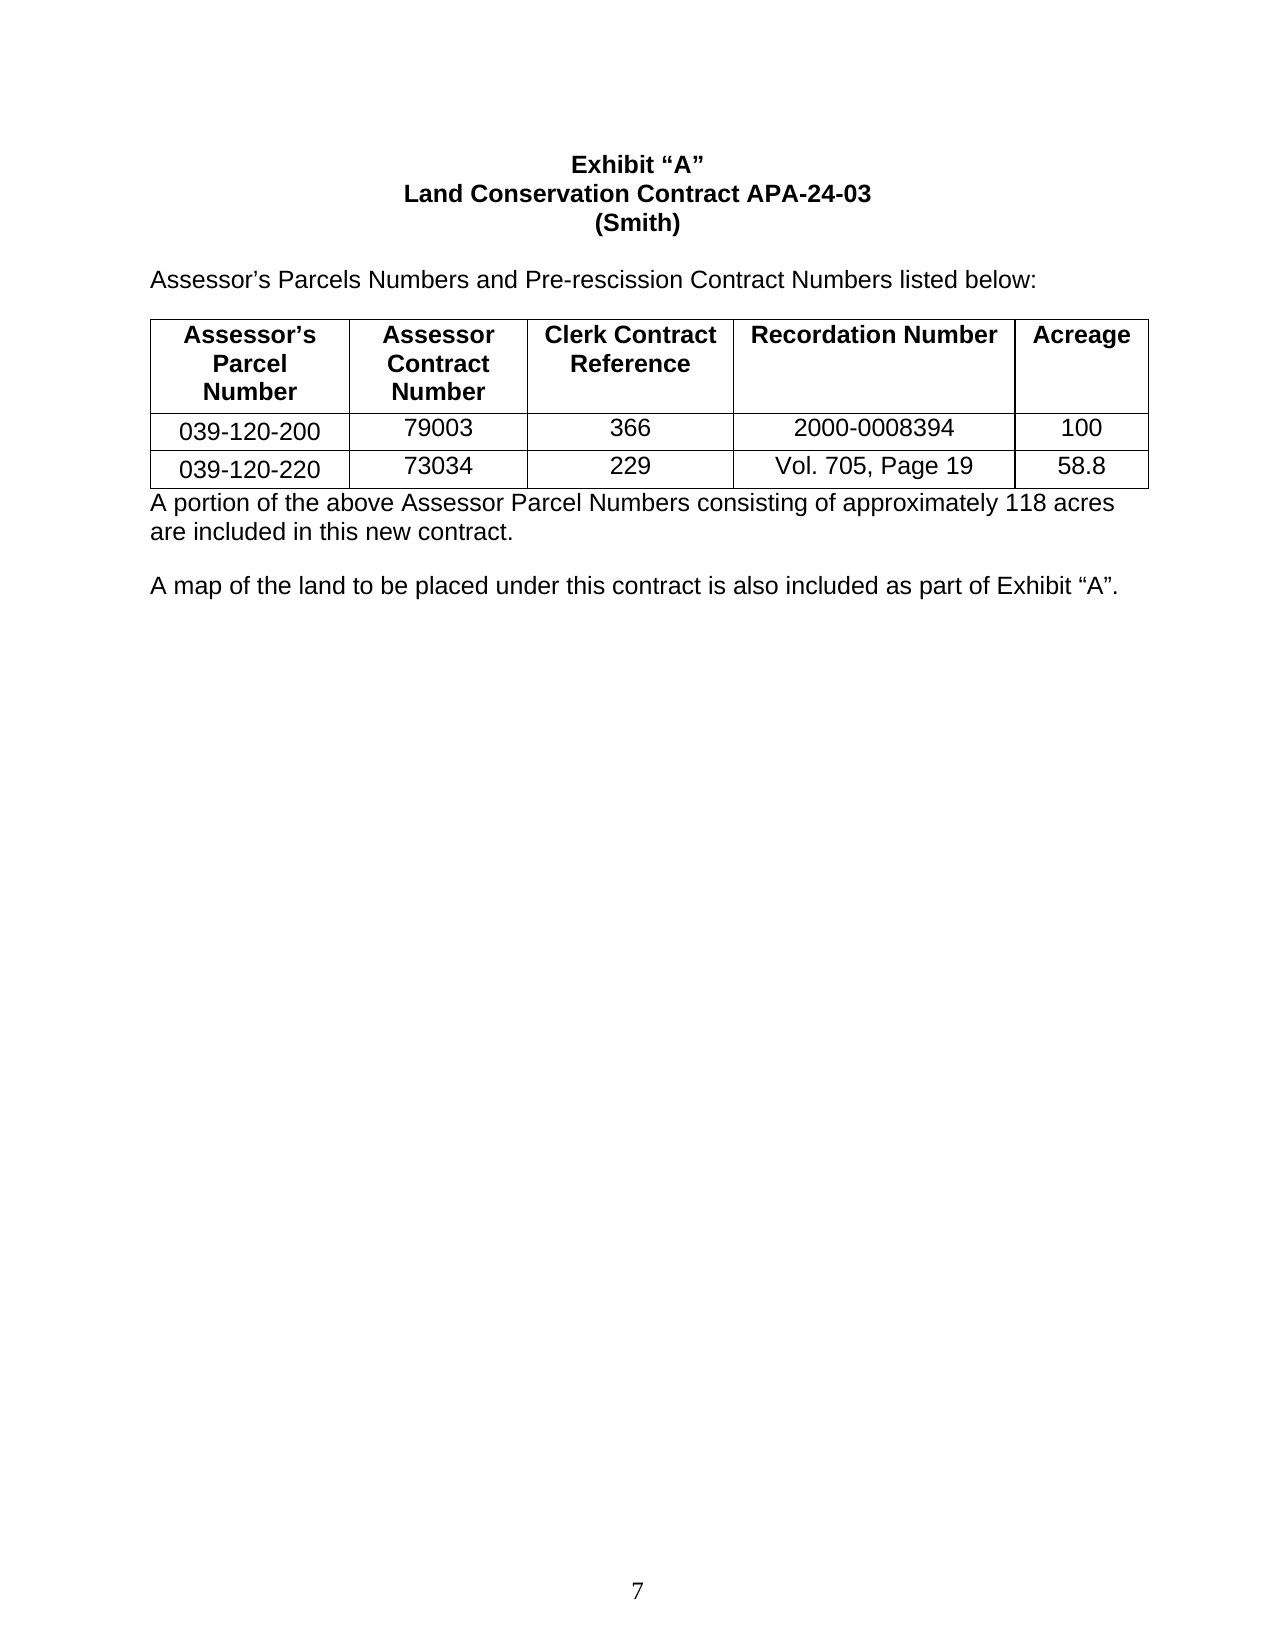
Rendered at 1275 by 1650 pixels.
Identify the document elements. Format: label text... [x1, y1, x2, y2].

table_header Recordation Number [734, 320, 1014, 412]
table_cell 79003 [350, 414, 527, 450]
text A portion of the above Assessor Parcel Numbers consisting of approximately 118 acres are included in this new contract. [150, 489, 1125, 546]
table_header Acreage [1016, 320, 1148, 412]
table_cell 039-120-220 [151, 451, 349, 487]
table_cell 039-120-200 [151, 414, 349, 450]
table_cell Vol. 705, Page 19 [734, 451, 1014, 487]
table_header Clerk Contract Reference [528, 320, 733, 412]
text A map of the land to be placed under this contract is also included as part of Exhibit “A”. [150, 571, 1125, 600]
table_cell 229 [528, 451, 733, 487]
text Land Conservation Contract APA-24-03 (Smith) [150, 179, 1125, 236]
table_cell 73034 [350, 451, 527, 487]
table_header Assessor’s Parcel Number [151, 320, 349, 412]
text Assessor’s Parcels Numbers and Pre-rescission Contract Numbers listed below: [150, 265, 1125, 294]
table_cell 58.8 [1016, 451, 1148, 487]
table_cell 100 [1016, 414, 1148, 450]
table_header Assessor Contract Number [350, 320, 527, 412]
table_cell 2000-0008394 [734, 414, 1014, 450]
text Exhibit “A” [150, 150, 1125, 179]
table_cell 366 [528, 414, 733, 450]
